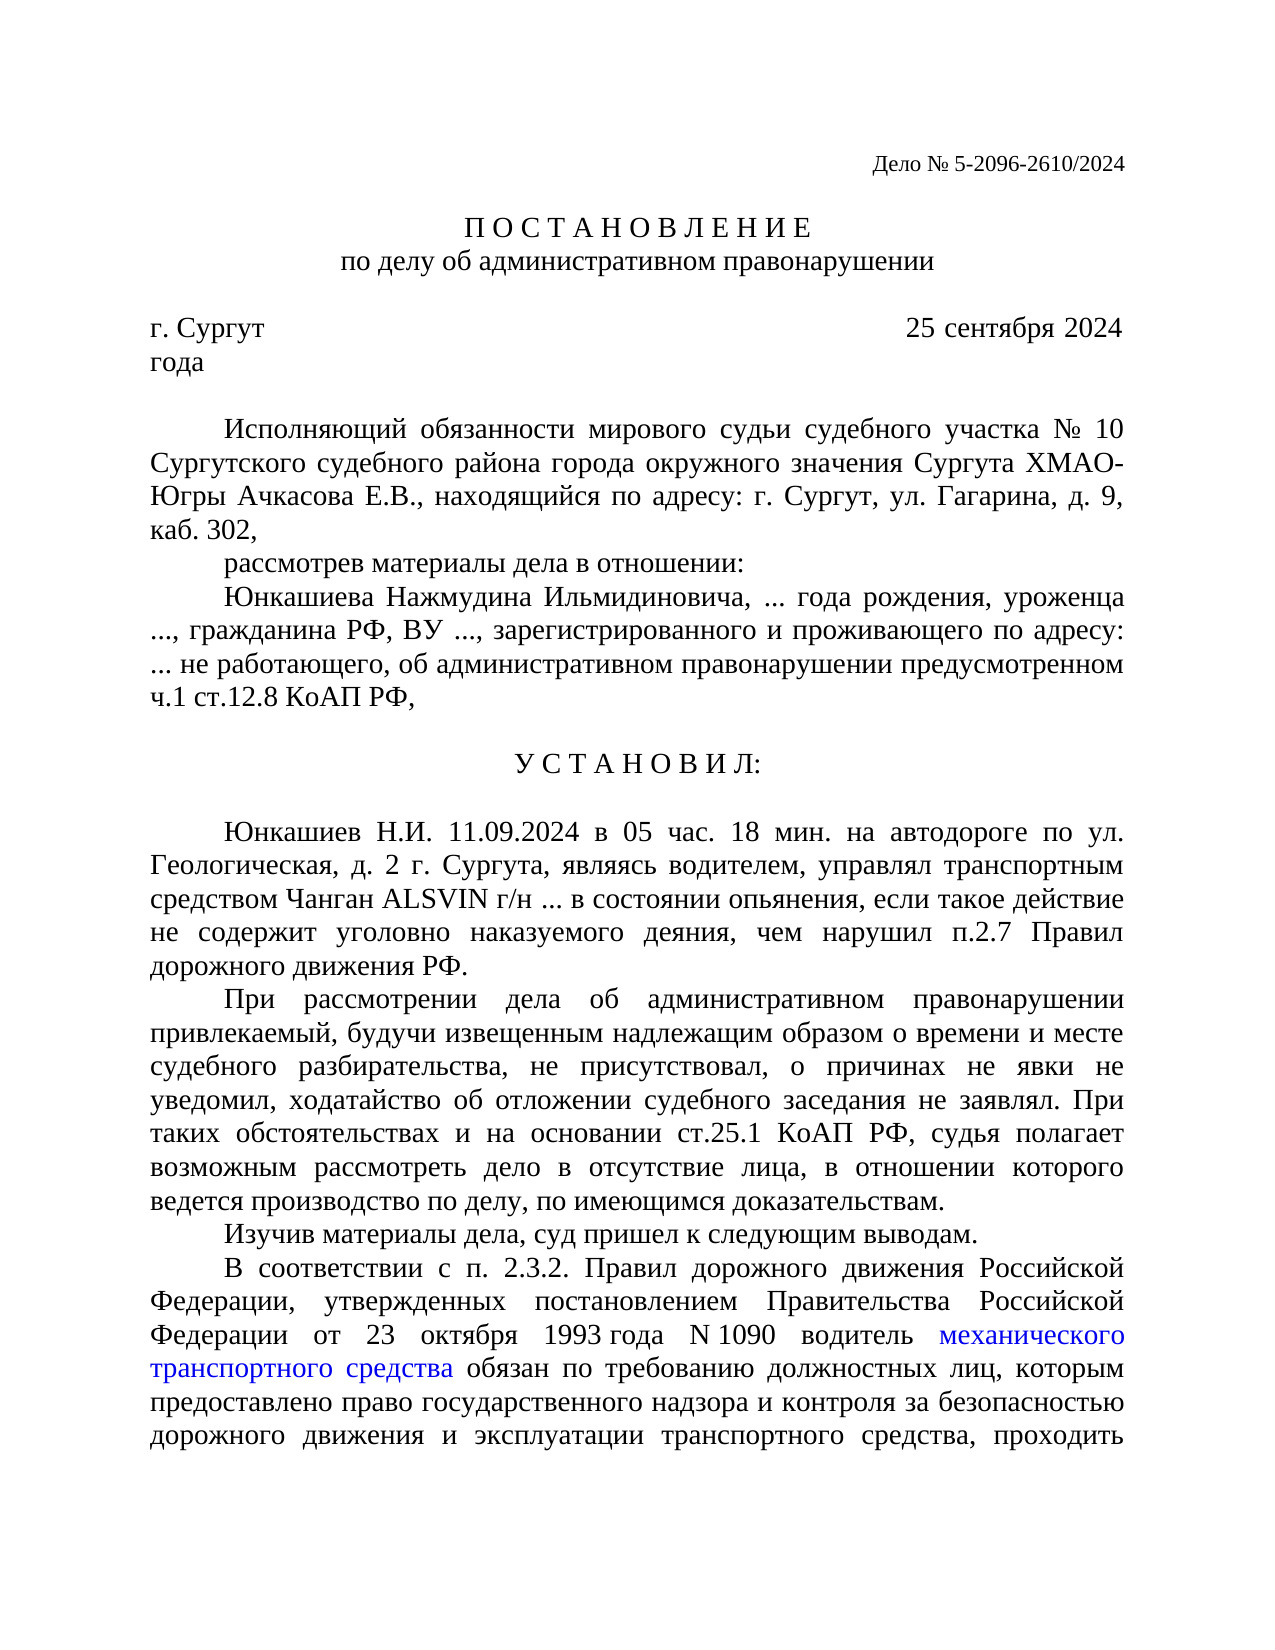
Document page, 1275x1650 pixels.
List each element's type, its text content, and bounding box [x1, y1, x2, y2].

text П О С Т А Н О В Л Е Н И Е [150, 210, 1125, 243]
text Дело № 5-2096-2610/2024 [150, 150, 1125, 176]
text Изучив материалы дела, суд пришел к следующим выводам. [150, 1216, 1125, 1250]
text При рассмотрении дела об административном правонарушении привлекаемый, будучи извещенным надлежащим образом о времени и месте судебного разбирательства, не присутствовал, о причинах не явки не уведомил, ходатайство об отложении судебного заседания не заявлял. При таких обстоятельствах и на основании ст.25.1 КоАП РФ, судья полагает возможным рассмотреть дело в отсутствие лица, в отношении которого ведется производство по делу, по имеющимся доказательствам. [150, 981, 1125, 1216]
text Юнкашиева Нажмудина Ильмидиновича, ... года рождения, уроженца ..., гражданина РФ, ВУ ..., зарегистрированного и проживающего по адресу: ... не работающего, об административном правонарушении предусмотренном ч.1 ст.12.8 КоАП РФ, [150, 579, 1125, 713]
text рассмотрев материалы дела в отношении: [150, 545, 1125, 579]
text г. Сургут 25 сентября 2024 года [150, 311, 1125, 378]
text Исполняющий обязанности мирового судьи судебного участка № 10 Сургутского судебного района города окружного значения Сургута ХМАО-Югры Ачкасова Е.В., находящийся по адресу: г. Сургут, ул. Гагарина, д. 9, каб. 302, [150, 411, 1125, 545]
text У С Т А Н О В И Л: [150, 747, 1125, 780]
text по делу об административном правонарушении [150, 243, 1125, 277]
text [150, 1250, 1125, 1451]
text Юнкашиев Н.И. 11.09.2024 в 05 час. 18 мин. на автодороге по ул. Геологическая, д. 2 г. Сургута, являясь водителем, управлял транспортным средством Чанган ALSVIN г/н ... в состоянии опьянения, если такое действие не содержит уголовно наказуемого деяния, чем нарушил п.2.7 Правил дорожного движения РФ. [150, 814, 1125, 981]
